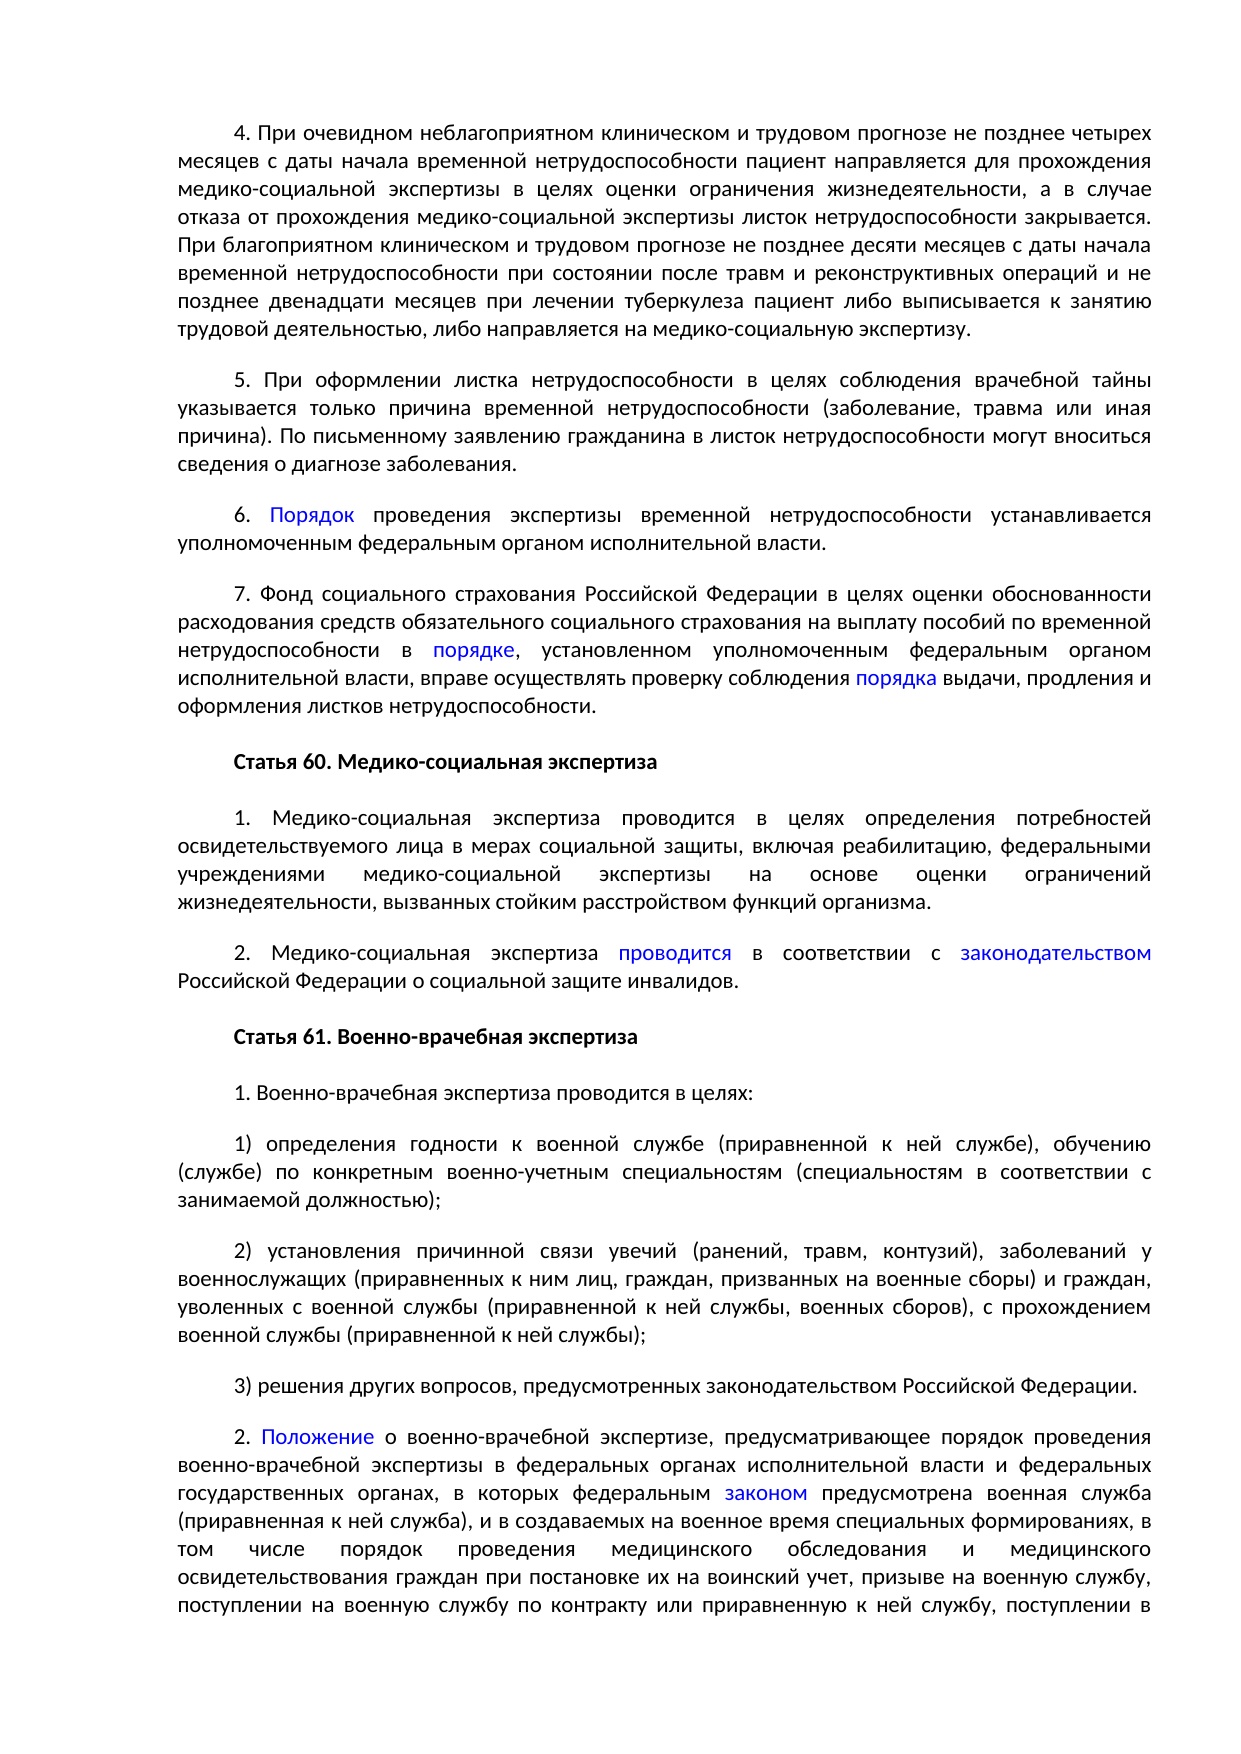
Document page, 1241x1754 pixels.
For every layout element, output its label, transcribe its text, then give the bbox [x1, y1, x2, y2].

text 1) определения годности к военной службе (приравненной к ней службе), обучению (службе) по конкретным военно-учетным специальностям (специальностям в соответствии с занимаемой должностью); [177, 1129, 1152, 1213]
title Статья 60. Медико-социальная экспертиза [177, 747, 1152, 775]
text 1. Военно-врачебная экспертиза проводится в целях: [177, 1078, 1152, 1106]
title Статья 61. Военно-врачебная экспертиза [177, 1022, 1152, 1050]
text 3) решения других вопросов, предусмотренных законодательством Российской Федерации. [177, 1371, 1152, 1399]
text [177, 1422, 1152, 1618]
text 6. Порядок проведения экспертизы временной нетрудоспособности устанавливается уполномоченным федеральным органом исполнительной власти. [177, 500, 1152, 556]
text 7. Фонд социального страхования Российской Федерации в целях оценки обоснованности расходования средств обязательного социального страхования на выплату пособий по временной нетрудоспособности в порядке, установленном уполномоченным федеральным органом исполнительной власти, вправе осуществлять проверку соблюдения порядка выдачи, продления и оформления листков нетрудоспособности. [177, 579, 1152, 719]
text 1. Медико-социальная экспертиза проводится в целях определения потребностей освидетельствуемого лица в мерах социальной защиты, включая реабилитацию, федеральными учреждениями медико-социальной экспертизы на основе оценки ограничений жизнедеятельности, вызванных стойким расстройством функций организма. [177, 803, 1152, 915]
text 5. При оформлении листка нетрудоспособности в целях соблюдения врачебной тайны указывается только причина временной нетрудоспособности (заболевание, травма или иная причина). По письменному заявлению гражданина в листок нетрудоспособности могут вноситься сведения о диагнозе заболевания. [177, 365, 1152, 477]
text 2) установления причинной связи увечий (ранений, травм, контузий), заболеваний у военнослужащих (приравненных к ним лиц, граждан, призванных на военные сборы) и граждан, уволенных с военной службы (приравненной к ней службы, военных сборов), с прохождением военной службы (приравненной к ней службы); [177, 1236, 1152, 1348]
text 4. При очевидном неблагоприятном клиническом и трудовом прогнозе не позднее четырех месяцев с даты начала временной нетрудоспособности пациент направляется для прохождения медико-социальной экспертизы в целях оценки ограничения жизнедеятельности, а в случае отказа от прохождения медико-социальной экспертизы листок нетрудоспособности закрывается. При благоприятном клиническом и трудовом прогнозе не позднее десяти месяцев с даты начала временной нетрудоспособности при состоянии после травм и реконструктивных операций и не позднее двенадцати месяцев при лечении туберкулеза пациент либо выписывается к занятию трудовой деятельностью, либо направляется на медико-социальную экспертизу. [177, 118, 1152, 342]
text 2. Медико-социальная экспертиза проводится в соответствии с законодательством Российской Федерации о социальной защите инвалидов. [177, 938, 1152, 994]
